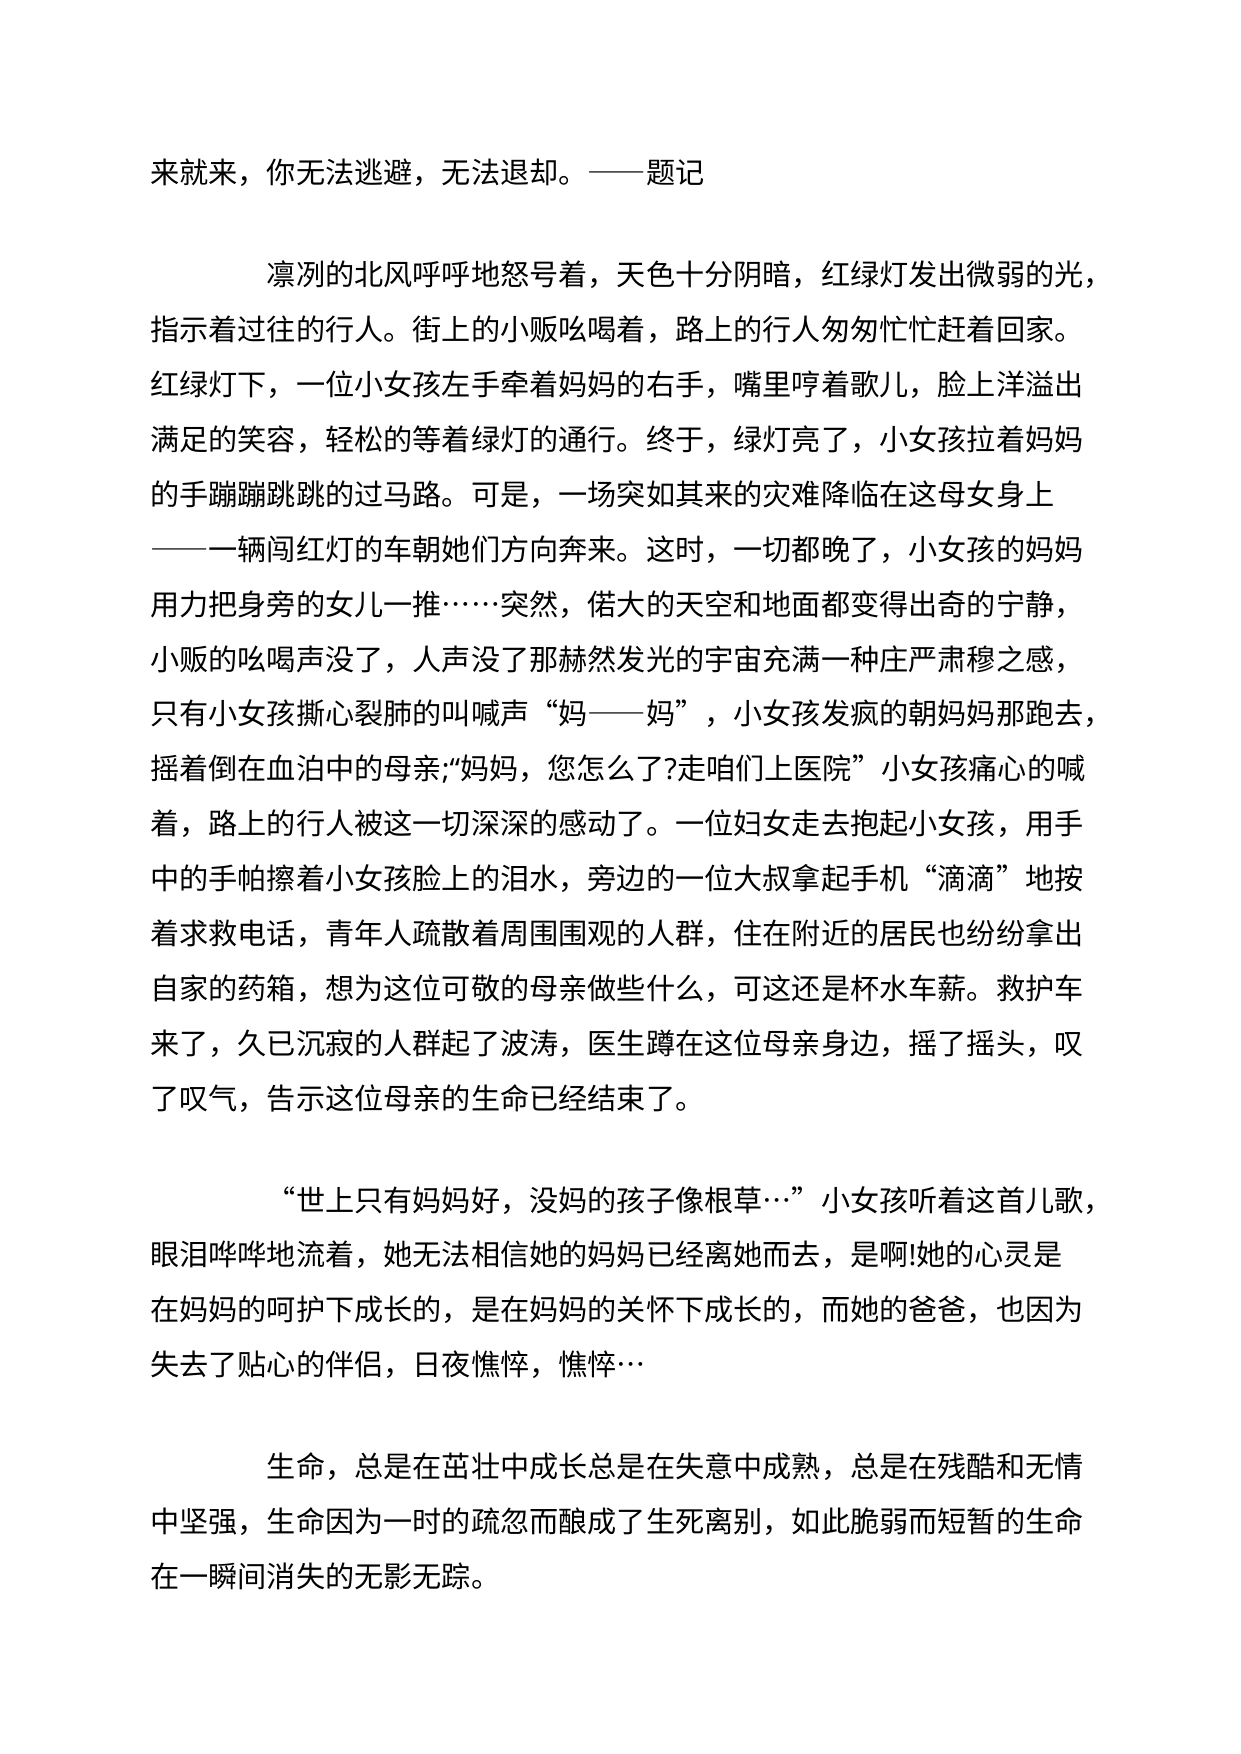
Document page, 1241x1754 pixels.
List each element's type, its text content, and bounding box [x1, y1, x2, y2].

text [150, 150, 1090, 192]
text “世上只有妈妈好，没妈的孩子像根草…”小女孩听着这首儿歌，眼泪哗哗地流着，她无法相信她的妈妈已经离她而去，是啊!她的心灵是在妈妈的呵护下成长的，是在妈妈的关怀下成长的，而她的爸爸，也因为失去了贴心的伴侣，日夜憔悴，憔悴… [150, 1177, 1090, 1384]
text 生命，总是在茁壮中成长总是在失意中成熟，总是在残酷和无情中坚强，生命因为一时的疏忽而酿成了生死离别，如此脆弱而短暂的生命在一瞬间消失的无影无踪。 [150, 1444, 1090, 1596]
text 凛冽的北风呼呼地怒号着，天色十分阴暗，红绿灯发出微弱的光，指示着过往的行人。街上的小贩吆喝着，路上的行人匆匆忙忙赶着回家。红绿灯下，一位小女孩左手牵着妈妈的右手，嘴里哼着歌儿，脸上洋溢出满足的笑容，轻松的等着绿灯的通行。终于，绿灯亮了，小女孩拉着妈妈的手蹦蹦跳跳的过马路。可是，一场突如其来的灾难降临在这母女身上——一辆闯红灯的车朝她们方向奔来。这时，一切都晚了，小女孩的妈妈用力把身旁的女儿一推……突然，偌大的天空和地面都变得出奇的宁静，小贩的吆喝声没了，人声没了那赫然发光的宇宙充满一种庄严肃穆之感，只有小女孩撕心裂肺的叫喊声“妈——妈”，小女孩发疯的朝妈妈那跑去，摇着倒在血泊中的母亲;“妈妈，您怎么了?走咱们上医院”小女孩痛心的喊着，路上的行人被这一切深深的感动了。一位妇女走去抱起小女孩，用手中的手帕擦着小女孩脸上的泪水，旁边的一位大叔拿起手机“滴滴”地按着求救电话，青年人疏散着周围围观的人群，住在附近的居民也纷纷拿出自家的药箱，想为这位可敬的母亲做些什么，可这还是杯水车薪。救护车来了，久已沉寂的人群起了波涛，医生蹲在这位母亲身边，摇了摇头，叹了叹气，告示这位母亲的生命已经结束了。 [150, 252, 1090, 1118]
